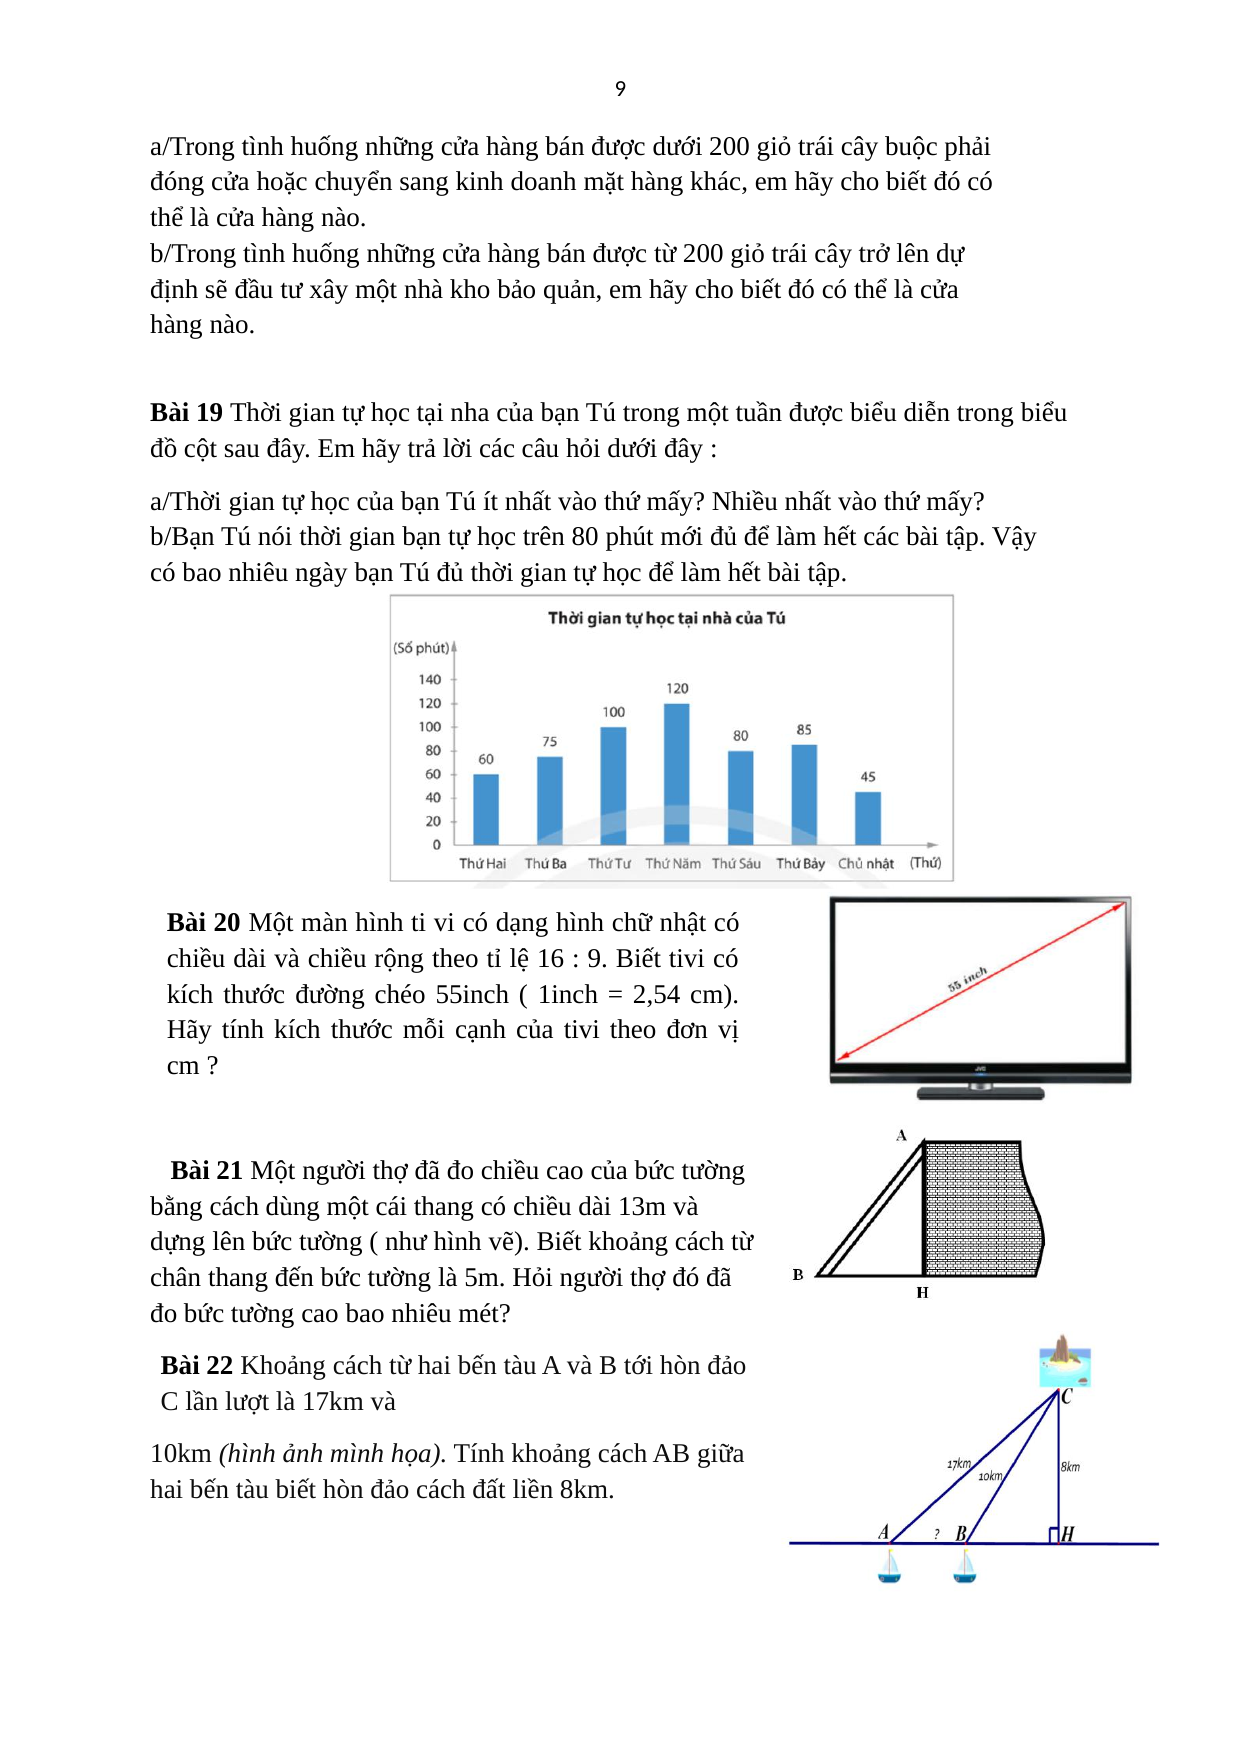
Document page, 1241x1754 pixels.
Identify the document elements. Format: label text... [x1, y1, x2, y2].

picture [776, 1118, 1063, 1300]
picture [820, 892, 1142, 1104]
picture [781, 1320, 1162, 1596]
text 10km (hình ảnh mình họa). Tính khoảng cách AB giữa hai bến tàu biết hòn đảo cách đất liền 8km. [150, 1437, 781, 1504]
text Bài 22 Khoảng cách từ hai bến tàu A và B tới hòn đảo C lần lượt là 17km và [160, 1349, 781, 1416]
text Bài 19 Thời gian tự học tại nha của bạn Tú trong một tuần được biểu diễn trong biểu đồ cột sau đây. Em hãy trả lời các câu hỏi dưới đây : [150, 397, 1084, 463]
text b/Bạn Tú nói thời gian bạn tự học trên 80 phút mới đủ để làm hết các bài tập. Vậy có bao nhiêu ngày bạn Tú đủ thời gian tự học để làm hết bài tập. [150, 520, 1055, 587]
text Bài 20 Một màn hình ti vi có dạng hình chữ nhật có chiều dài và chiều rộng theo tỉ lệ 16 : 9. Biết tivi có kích thước đường chéo 55inch ( 1inch = 2,54 cm). Hãy tính kích thước mỗi cạnh của tivi theo đơn vị cm ? [167, 906, 740, 1080]
text Bài 21 Một người thợ đã đo chiều cao của bức tường bằng cách dùng một cái thang có chiều dài 13m và dựng lên bức tường ( như hình vẽ). Biết khoảng cách từ chân thang đến bức tường là 5m. Hỏi người thợ đó đã đo bức tường cao bao nhiêu mét? [150, 1154, 761, 1328]
picture [355, 587, 976, 889]
text a/Thời gian tự học của bạn Tú ít nhất vào thứ mấy? Nhiều nhất vào thứ mấy? [150, 485, 1090, 516]
text a/Trong tình huống những cửa hàng bán được dưới 200 giỏ trái cây buộc phải đóng cửa hoặc chuyển sang kinh doanh mặt hàng khác, em hãy cho biết đó có thể là cửa hàng nào. [150, 130, 1028, 232]
text b/Trong tình huống những cửa hàng bán được từ 200 giỏ trái cây trở lên dự định sẽ đầu tư xây một nhà kho bảo quản, em hãy cho biết đó có thể là cửa hàng nào. [150, 237, 1003, 339]
